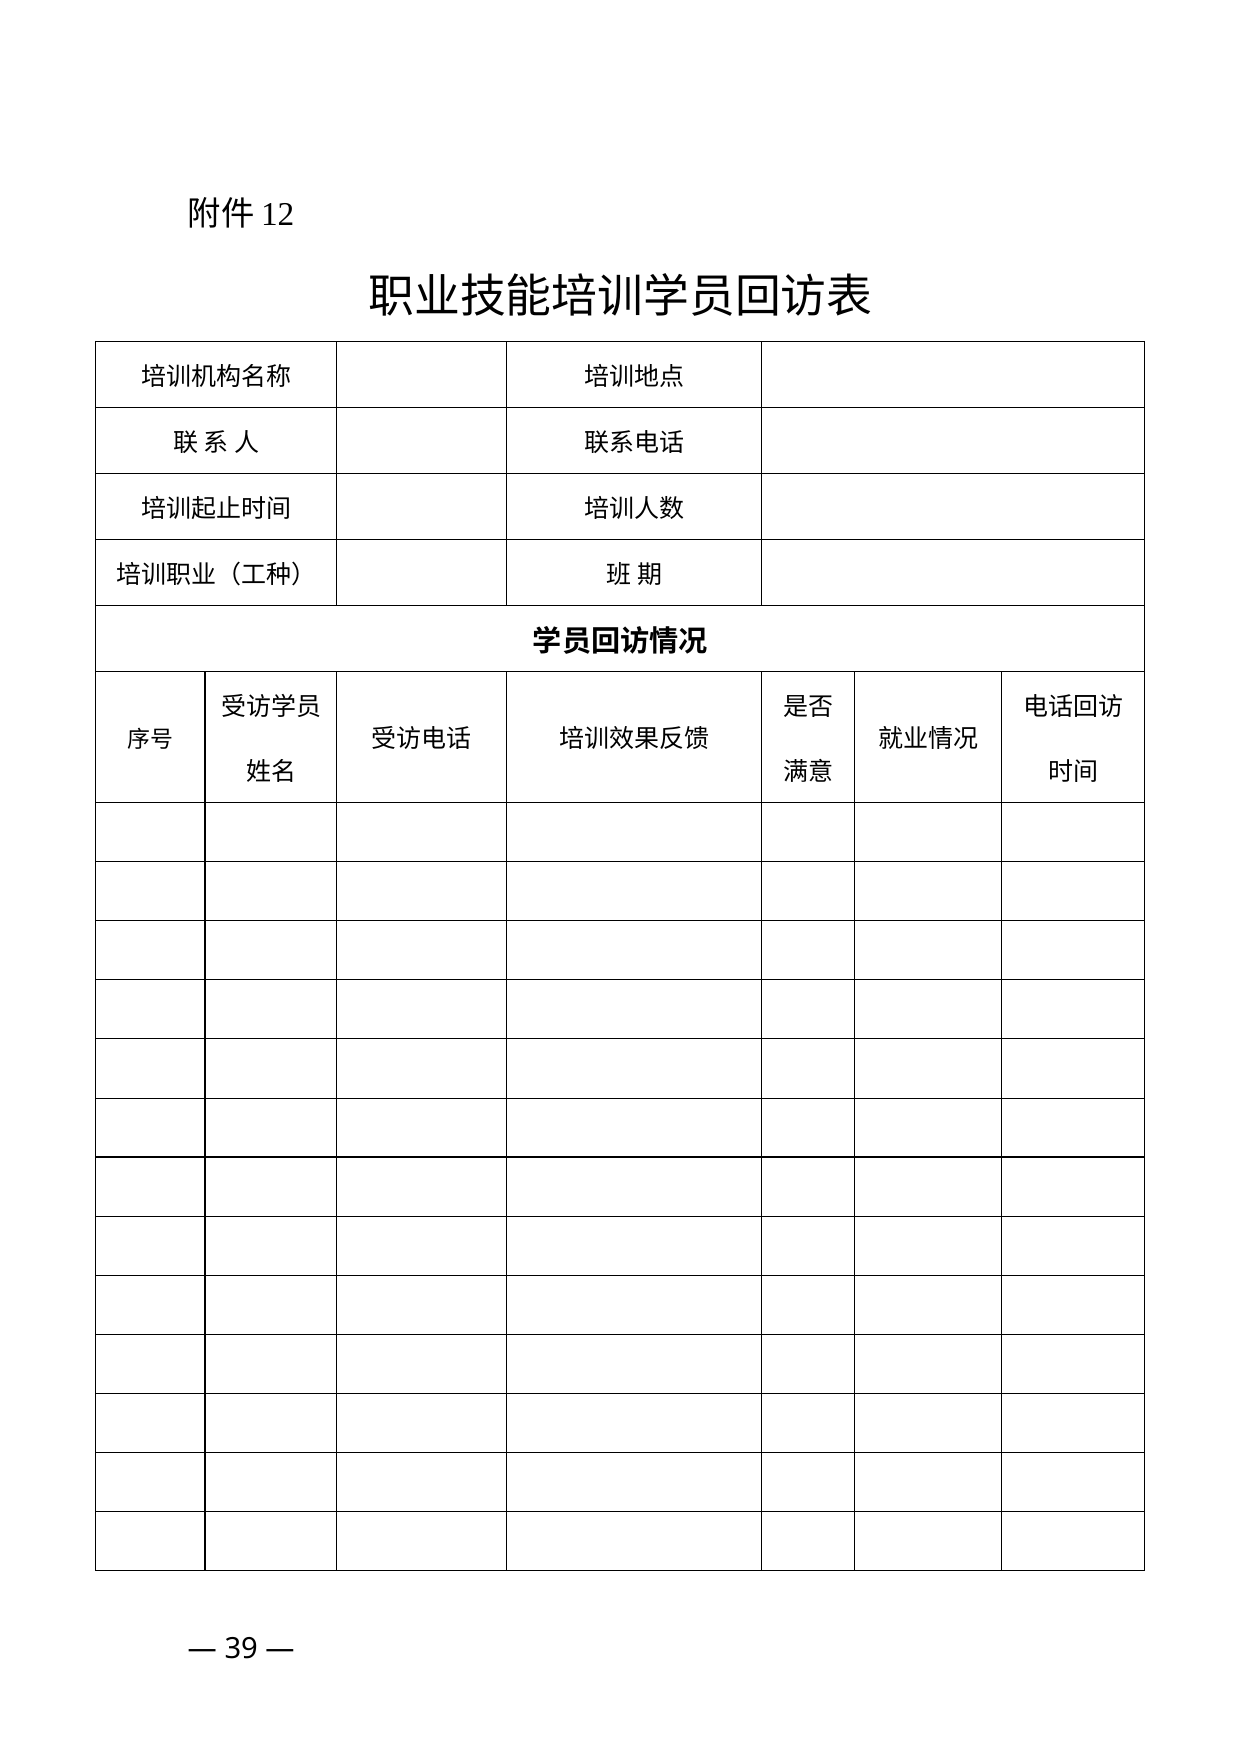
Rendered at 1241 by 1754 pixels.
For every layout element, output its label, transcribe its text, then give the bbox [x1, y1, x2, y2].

table_cell [1002, 1158, 1144, 1216]
table_cell [507, 1099, 761, 1156]
table_cell [206, 1335, 336, 1393]
table_cell [855, 1453, 1001, 1511]
table_cell [762, 1158, 854, 1216]
table_cell [762, 474, 1144, 539]
text 职业技能培训学员回访表 [187, 243, 1053, 341]
table_cell [206, 1453, 336, 1511]
table_cell [206, 803, 336, 861]
table_cell [762, 803, 854, 861]
table_cell [507, 1394, 761, 1452]
table_cell [96, 1158, 204, 1216]
table_cell [96, 980, 204, 1038]
table_cell [337, 1158, 506, 1216]
table_cell [337, 803, 506, 861]
table_cell [96, 921, 204, 979]
table_cell [96, 862, 204, 920]
table_cell [96, 1217, 204, 1274]
table_cell [507, 803, 761, 861]
table_cell [337, 1453, 506, 1511]
table_cell [337, 1099, 506, 1156]
table_cell 受访电话 [337, 672, 506, 802]
table_cell [1002, 1276, 1144, 1334]
table_cell [762, 540, 1144, 605]
table_cell 电话回访 时间 [1002, 672, 1144, 802]
table_cell [206, 1099, 336, 1156]
table_cell [507, 1276, 761, 1334]
table_cell 班 期 [507, 540, 761, 605]
table_cell [762, 1394, 854, 1452]
table_cell [1002, 1512, 1144, 1570]
table_cell [96, 1039, 204, 1097]
table_cell [855, 862, 1001, 920]
table_cell [855, 1276, 1001, 1334]
table_cell [206, 1394, 336, 1452]
table_cell [1002, 980, 1144, 1038]
table_cell [96, 1099, 204, 1156]
table_cell [96, 803, 204, 861]
table_cell [507, 1039, 761, 1097]
table_header 培训地点 [507, 342, 761, 407]
table_cell [1002, 803, 1144, 861]
table_cell [96, 1276, 204, 1334]
table_cell [855, 1512, 1001, 1570]
text 附件12 [187, 178, 1053, 243]
table_cell [337, 1394, 506, 1452]
table_cell [1002, 1039, 1144, 1097]
table_cell [206, 1217, 336, 1274]
table_cell [762, 1453, 854, 1511]
table_cell [507, 1453, 761, 1511]
table_cell 就业情况 [855, 672, 1001, 802]
table_cell [337, 408, 506, 473]
table_cell [1002, 1217, 1144, 1274]
table_cell [855, 980, 1001, 1038]
table_cell 培训起止时间 [96, 474, 336, 539]
table_header 培训机构名称 [96, 342, 336, 407]
table_cell [1002, 1099, 1144, 1156]
table_cell [337, 1217, 506, 1274]
table_cell 序号 [96, 672, 204, 802]
table_cell [337, 540, 506, 605]
table_cell 联 系 人 [96, 408, 336, 473]
table_cell 是否满意 [762, 672, 854, 802]
table_cell 联系电话 [507, 408, 761, 473]
table_cell 受访学员 姓名 [206, 672, 336, 802]
table_cell [855, 1335, 1001, 1393]
table_cell [762, 1039, 854, 1097]
table_cell [96, 1453, 204, 1511]
table_cell [507, 1158, 761, 1216]
table_cell [762, 1099, 854, 1156]
table_cell [507, 1217, 761, 1274]
table_cell [96, 1394, 204, 1452]
table_cell [337, 862, 506, 920]
table_cell [507, 1335, 761, 1393]
table_cell [762, 408, 1144, 473]
table_cell [206, 862, 336, 920]
table_cell [206, 1512, 336, 1570]
table_cell 学员回访情况 [96, 606, 1144, 671]
table_cell [1002, 1453, 1144, 1511]
table_cell [337, 921, 506, 979]
table_cell [206, 1158, 336, 1216]
table_cell [337, 1335, 506, 1393]
table_cell 培训效果反馈 [507, 672, 761, 802]
table_cell [507, 1512, 761, 1570]
table_header [337, 342, 506, 407]
table_cell [507, 980, 761, 1038]
table_cell [762, 980, 854, 1038]
table_cell 培训职业（工种） [96, 540, 336, 605]
table_cell [762, 921, 854, 979]
table_cell [1002, 921, 1144, 979]
table_cell [855, 1394, 1001, 1452]
table_cell [1002, 862, 1144, 920]
table_cell [507, 862, 761, 920]
table_cell [762, 1276, 854, 1334]
table_cell [206, 1276, 336, 1334]
table_cell [762, 862, 854, 920]
table_cell [762, 1512, 854, 1570]
table_cell [507, 921, 761, 979]
table_cell [855, 921, 1001, 979]
table_cell [337, 980, 506, 1038]
table_cell [337, 474, 506, 539]
table_cell [855, 1158, 1001, 1216]
table_cell [206, 980, 336, 1038]
table_cell [337, 1276, 506, 1334]
table_cell [762, 1335, 854, 1393]
table_cell [337, 1512, 506, 1570]
table_cell [855, 1039, 1001, 1097]
table_cell [337, 1039, 506, 1097]
table_cell [96, 1512, 204, 1570]
table_cell [1002, 1335, 1144, 1393]
table_cell [1002, 1394, 1144, 1452]
table_cell [762, 1217, 854, 1274]
table_cell [855, 1217, 1001, 1274]
table_cell [855, 1099, 1001, 1156]
table_cell 培训人数 [507, 474, 761, 539]
table_header [762, 342, 1144, 407]
table_cell [855, 803, 1001, 861]
table_cell [206, 921, 336, 979]
table_cell [206, 1039, 336, 1097]
table_cell [96, 1335, 204, 1393]
